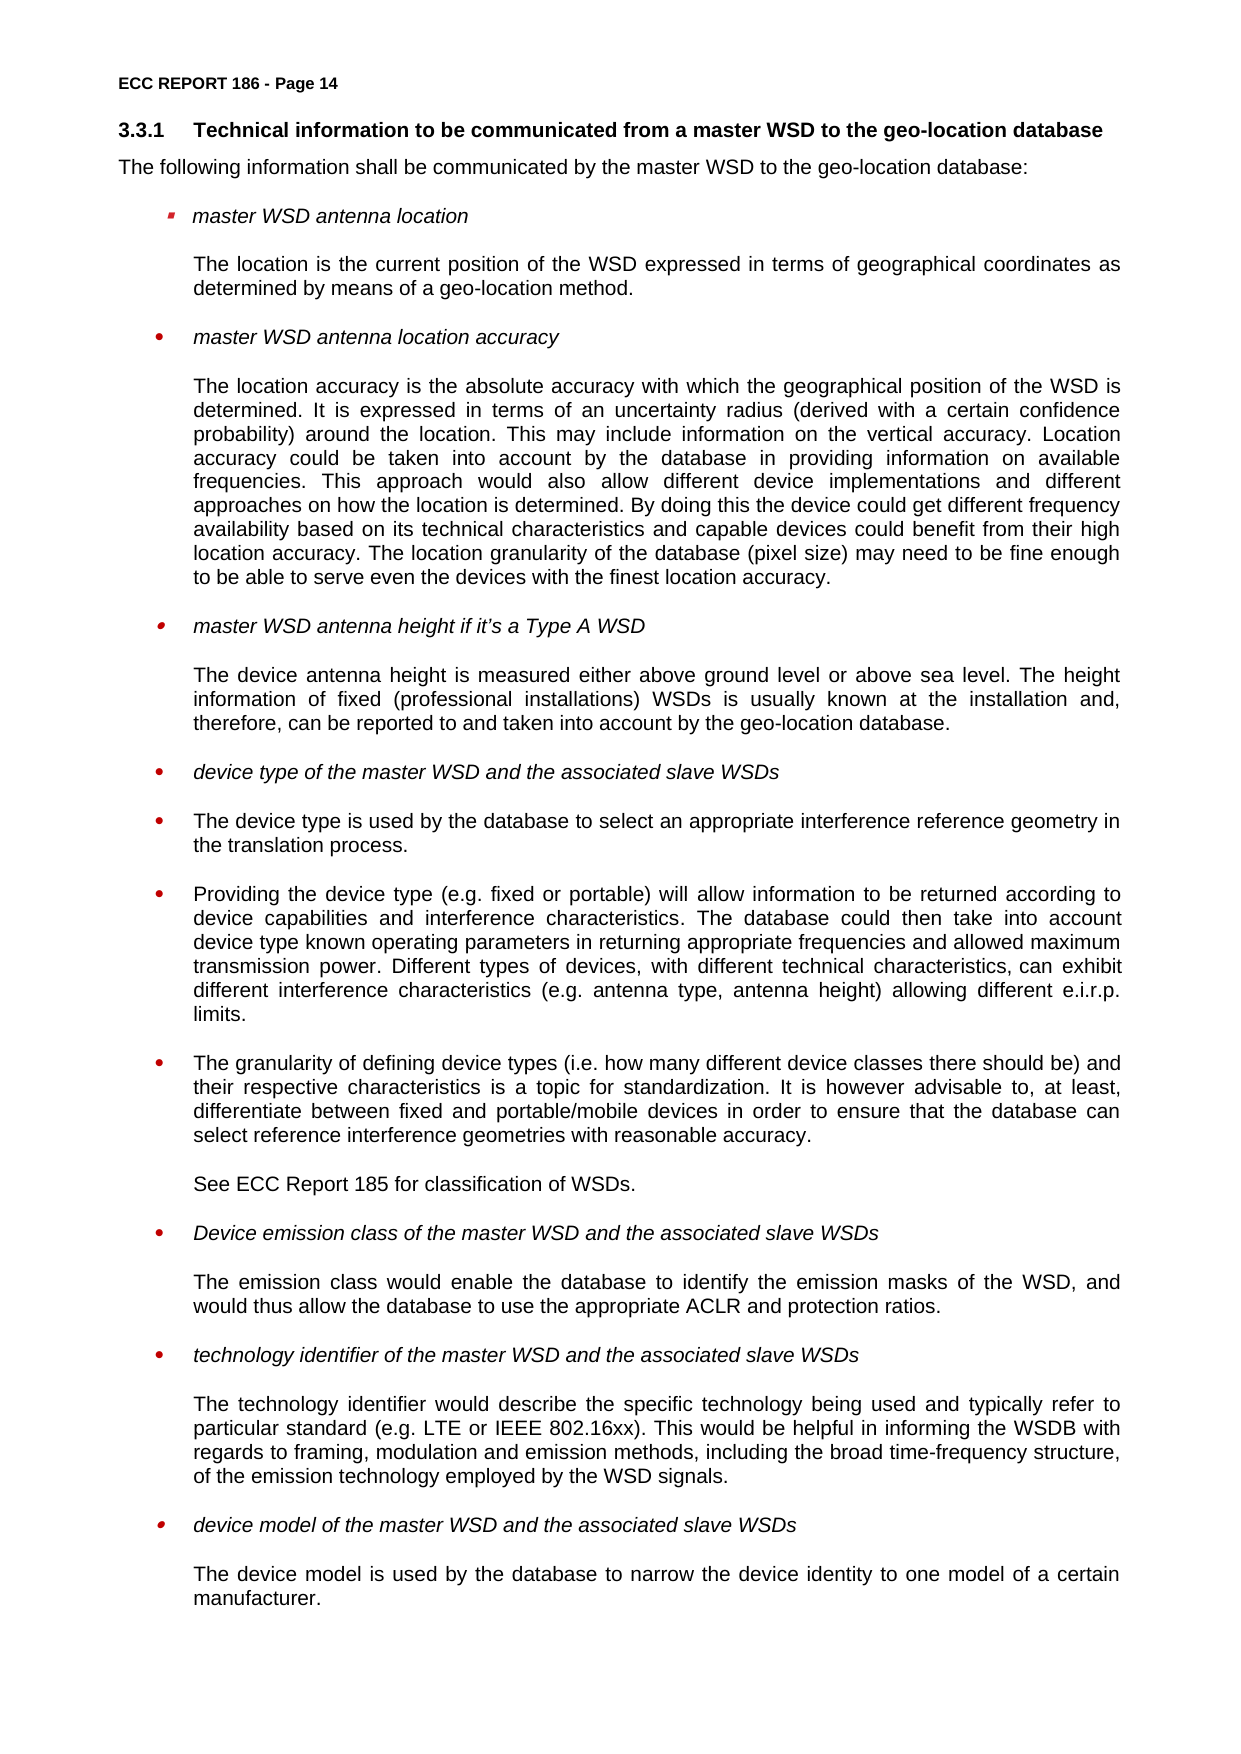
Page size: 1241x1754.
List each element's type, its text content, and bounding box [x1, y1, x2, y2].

list technology identifier of the master WSD and the associated slave WSDs [156, 1343, 1122, 1367]
text The device antenna height is measured either above ground level or above sea level. The height information of fixed (professional installations) WSDs is usually known at the installation and, therefore, can be reported to and taken into account by the geo-location database. [193, 663, 1122, 735]
list The device type is used by the database to select an appropriate interference reference geometry in the translation process. [156, 809, 1122, 857]
list device type of the master WSD and the associated slave WSDs [156, 760, 1122, 784]
text The emission class would enable the database to identify the emission masks of the WSD, and would thus allow the database to use the appropriate ACLR and protection ratios. [193, 1270, 1122, 1318]
text master WSD antenna location [164, 203, 1122, 228]
list master WSD antenna location accuracy [156, 324, 1122, 348]
list device model of the master WSD and the associated slave WSDs [156, 1513, 1122, 1537]
list The granularity of defining device types (i.e. how many different device classes there should be) and their respective characteristics is a topic for standardization. It is however advisable to, at least, differentiate between fixed and portable/mobile devices in order to ensure that the database can select reference interference geometries with reasonable accuracy. [156, 1051, 1122, 1147]
list master WSD antenna height if it’s a Type A WSD [156, 614, 1122, 638]
list Device emission class of the master WSD and the associated slave WSDs [156, 1221, 1122, 1245]
text See ECC Report 185 for classification of WSDs. [193, 1172, 1122, 1196]
text The location accuracy is the absolute accuracy with which the geographical position of the WSD is determined. It is expressed in terms of an uncertainty radius (derived with a certain confidence probability) around the location. This may include information on the vertical accuracy. Location accuracy could be taken into account by the database in providing information on available frequencies. This approach would also allow different device implementations and different approaches on how the location is determined. By doing this the device could get different frequency availability based on its technical characteristics and capable devices could benefit from their high location accuracy. The location granularity of the database (pixel size) may need to be fine enough to be able to serve even the devices with the finest location accuracy. [193, 373, 1122, 589]
list Providing the device type (e.g. fixed or portable) will allow information to be returned according to device capabilities and interference characteristics. The database could then take into account device type known operating parameters in returning appropriate frequencies and allowed maximum transmission power. Different types of devices, with different technical characteristics, can exhibit different interference characteristics (e.g. antenna type, antenna height) allowing different e.i.r.p. limits. [156, 882, 1122, 1026]
subtitle Technical information to be communicated from a master WSD to the geo-location database [118, 118, 1122, 142]
text The technology identifier would describe the specific technology being used and typically refer to particular standard (e.g. LTE or IEEE 802.16xx). This would be helpful in informing the WSDB with regards to framing, modulation and emission methods, including the broad time-frequency structure, of the emission technology employed by the WSD signals. [193, 1392, 1122, 1488]
text The device model is used by the database to narrow the device identity to one model of a certain manufacturer. [193, 1562, 1122, 1610]
text The following information shall be communicated by the master WSD to the geo-location database: [118, 154, 1122, 178]
text The location is the current position of the WSD expressed in terms of geographical coordinates as determined by means of a geo-location method. [193, 252, 1122, 299]
